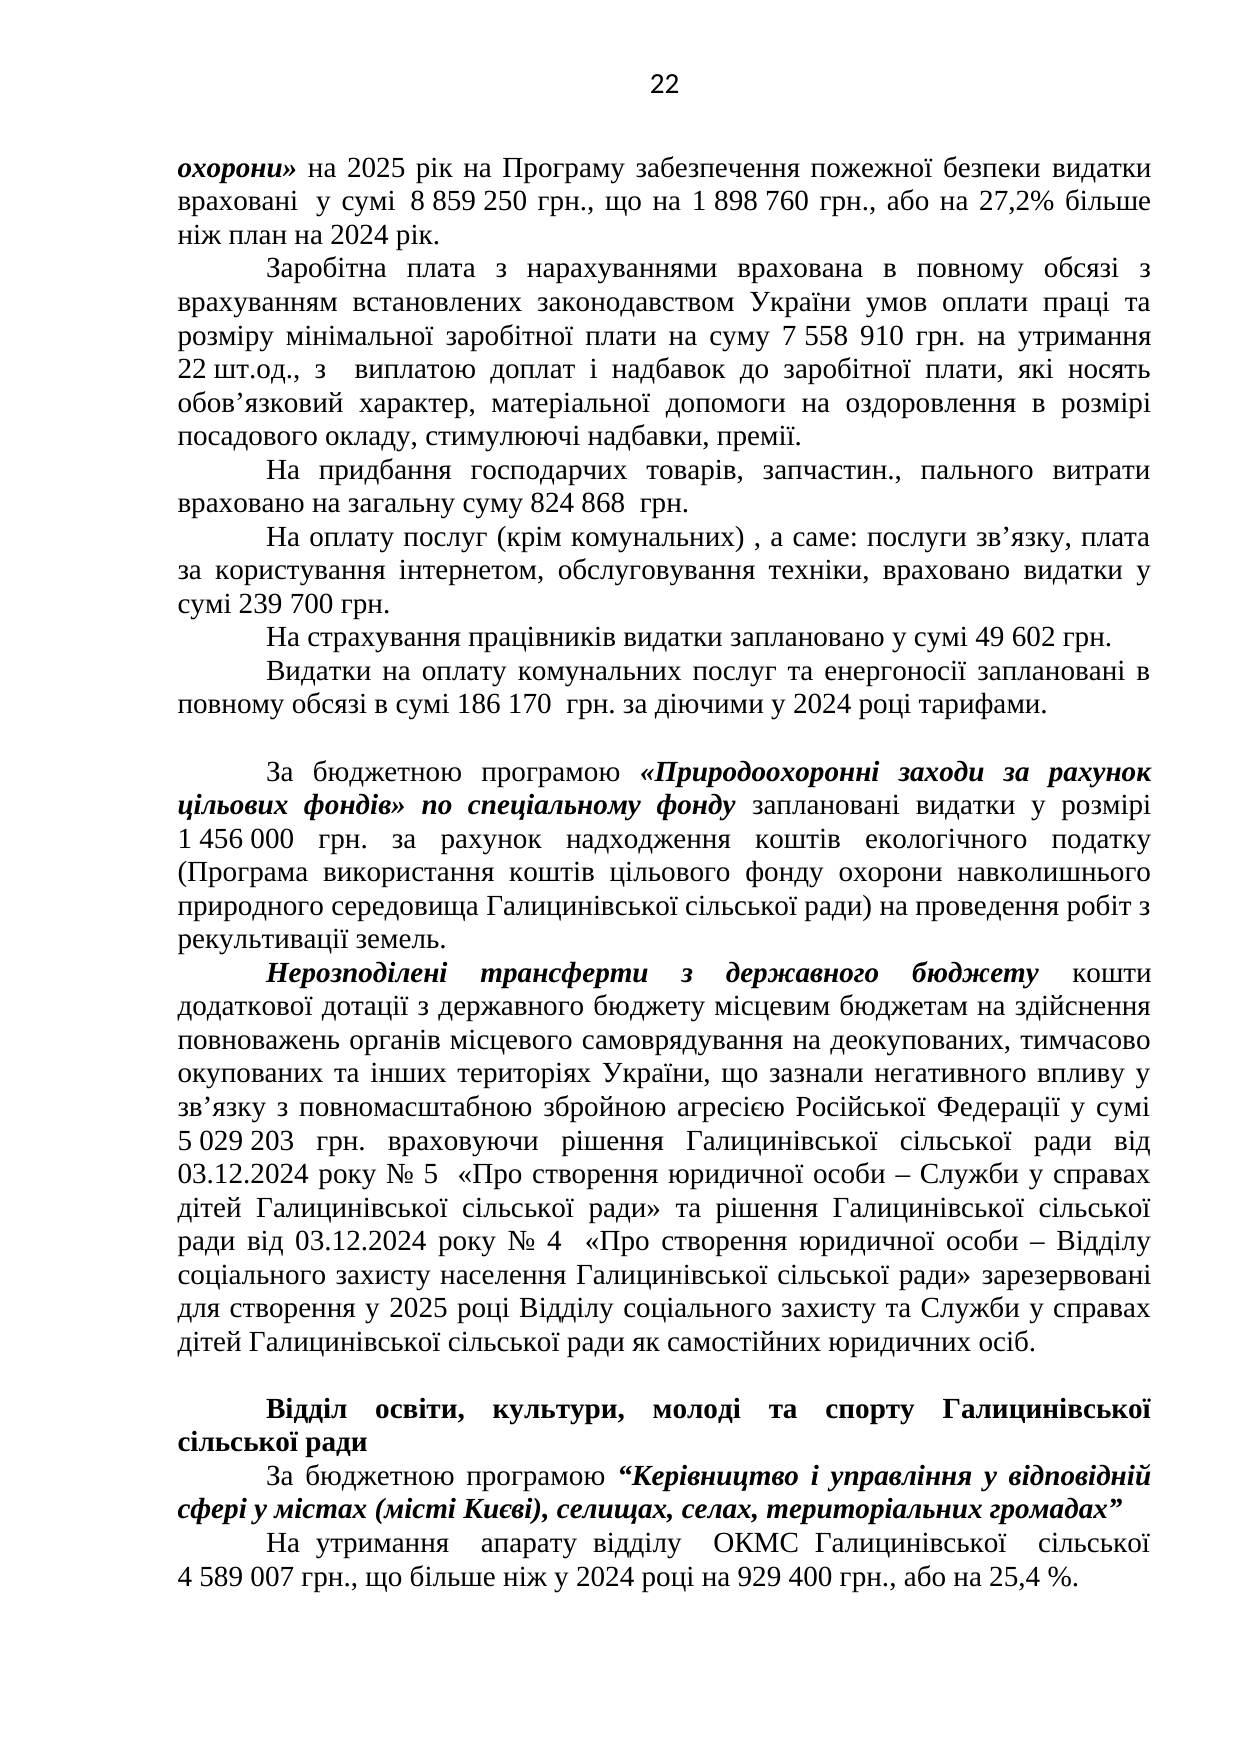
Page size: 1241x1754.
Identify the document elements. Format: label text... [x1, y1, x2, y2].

text На страхування працівників видатки заплановано у сумі 49 602 грн. [177, 619, 1152, 653]
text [177, 150, 1152, 251]
text На оплату послуг (крім комунальних) , а саме: послуги зв’язку, плата за користування інтернетом, обслуговування техніки, враховано видатки у сумі 239 700 грн. [177, 519, 1152, 619]
text Видатки на оплату комунальних послуг та енергоносії заплановані в повному обсязі в сумі 186 170 грн. за діючими у 2024 році тарифами. [177, 653, 1152, 720]
text Нерозподілені трансферти з державного бюджету кошти додаткової дотації з державного бюджету місцевим бюджетам на здійснення повноважень органів місцевого самоврядування на деокупованих, тимчасово окупованих та інших територіях України, що зазнали негативного впливу у зв’язку з повномасштабною збройною агресією Російської Федерації у сумі 5 029 203 грн. враховуючи рішення Галицинівської сільської ради від 03.12.2024 року № 5 «Про створення юридичної особи – Служби у справах дітей Галицинівської сільської ради» та рішення Галицинівської сільської ради від 03.12.2024 року № 4 «Про створення юридичної особи – Відділу соціального захисту населення Галицинівської сільської ради» зарезервовані для створення у 2025 році Відділу соціального захисту та Служби у справах дітей Галицинівської сільської ради як самостійних юридичних осіб. [177, 955, 1152, 1357]
text Відділ освіти, культури, молоді та спорту Галицинівської сільської ради [177, 1391, 1152, 1458]
list За бюджетною програмою «Природоохоронні заходи за рахунок цільових фондів» по спеціальному фонду заплановані видатки у розмірі 1 456 000 грн. за рахунок надходження коштів екологічного податку (Програма використання коштів цільового фонду охорони навколишнього природного середовища Галицинівської сільської ради) на проведення робіт з рекультивації земель. [177, 754, 1152, 955]
text На утримання апарату відділу ОКМС Галицинівської сільської 4 589 007 грн., що більше ніж у 2024 році на 929 400 грн., або на 25,4 %. [177, 1525, 1152, 1592]
text На придбання господарчих товарів, запчастин., пального витрати враховано на загальну суму 824 868 грн. [177, 452, 1152, 519]
text За бюджетною програмою “Керівництво і управління у відповідній сфері у містах (місті Києві), селищах, селах, територіальних громадах” [177, 1458, 1152, 1525]
text Заробітна плата з нарахуваннями врахована в повному обсязі з врахуванням встановлених законодавством України умов оплати праці та розміру мінімальної заробітної плати на суму 7 558 910 грн. на утримання 22 шт.од., з виплатою доплат і надбавок до заробітної плати, які носять обов’язковий характер, матеріальної допомоги на оздоровлення в розмірі посадового окладу, стимулюючі надбавки, премії. [177, 251, 1152, 452]
